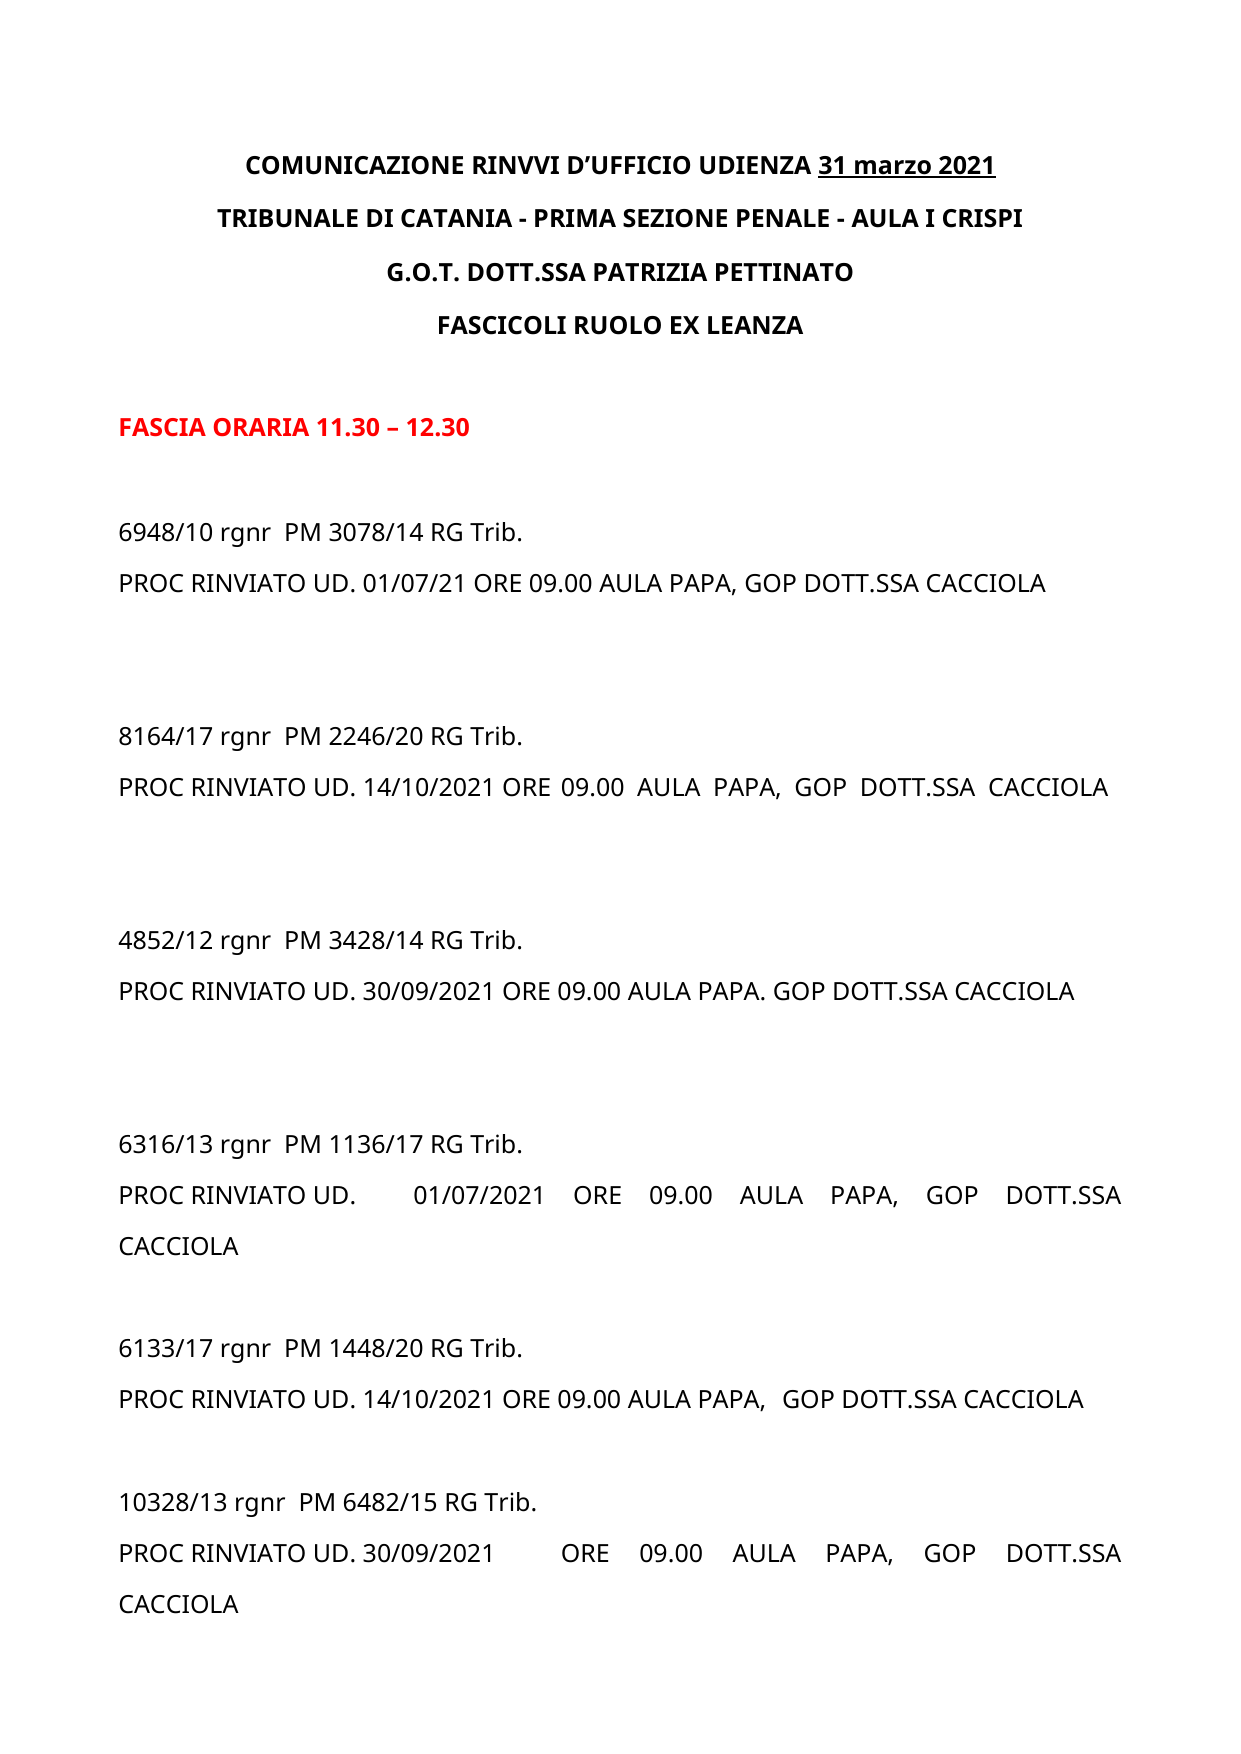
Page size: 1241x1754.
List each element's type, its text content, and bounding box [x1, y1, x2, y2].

text PROC RINVIATO UD. 14/10/2021 ORE 09.00 AULA PAPA, GOP DOTT.SSA CACCIOLA [118, 1382, 1122, 1416]
text FASCICOLI RUOLO EX LEANZA [118, 308, 1122, 342]
text FASCIA ORARIA 11.30 – 12.30 [118, 410, 1122, 444]
text COMUNICAZIONE RINVVI D’UFFICIO UDIENZA 31 marzo 2021 [118, 148, 1122, 182]
text 6133/17 rgnr PM 1448/20 RG Trib. [118, 1331, 1122, 1365]
text 6316/13 rgnr PM 1136/17 RG Trib. [118, 1127, 1122, 1161]
text PROC RINVIATO UD. 30/09/2021 ORE 09.00 AULA PAPA. GOP DOTT.SSA CACCIOLA [118, 974, 1122, 1059]
text TRIBUNALE DI CATANIA - PRIMA SEZIONE PENALE - AULA I CRISPI [118, 201, 1122, 235]
text PROC RINVIATO UD. 01/07/2021 ORE 09.00 AULA PAPA, GOP DOTT.SSA CACCIOLA [118, 1178, 1122, 1263]
text 10328/13 rgnr PM 6482/15 RG Trib. [118, 1484, 1122, 1518]
text PROC RINVIATO UD. 30/09/2021 ORE 09.00 AULA PAPA, GOP DOTT.SSA CACCIOLA [118, 1535, 1122, 1620]
text 8164/17 rgnr PM 2246/20 RG Trib. [118, 719, 1122, 753]
text PROC RINVIATO UD. 01/07/21 ORE 09.00 AULA PAPA, GOP DOTT.SSA CACCIOLA [118, 566, 1122, 651]
text G.O.T. DOTT.SSA PATRIZIA PETTINATO [118, 254, 1122, 288]
text 4852/12 rgnr PM 3428/14 RG Trib. [118, 923, 1122, 957]
text 6948/10 rgnr PM 3078/14 RG Trib. [118, 514, 1122, 548]
text PROC RINVIATO UD. 14/10/2021 ORE 09.00 AULA PAPA, GOP DOTT.SSA CACCIOLA [118, 770, 1122, 855]
